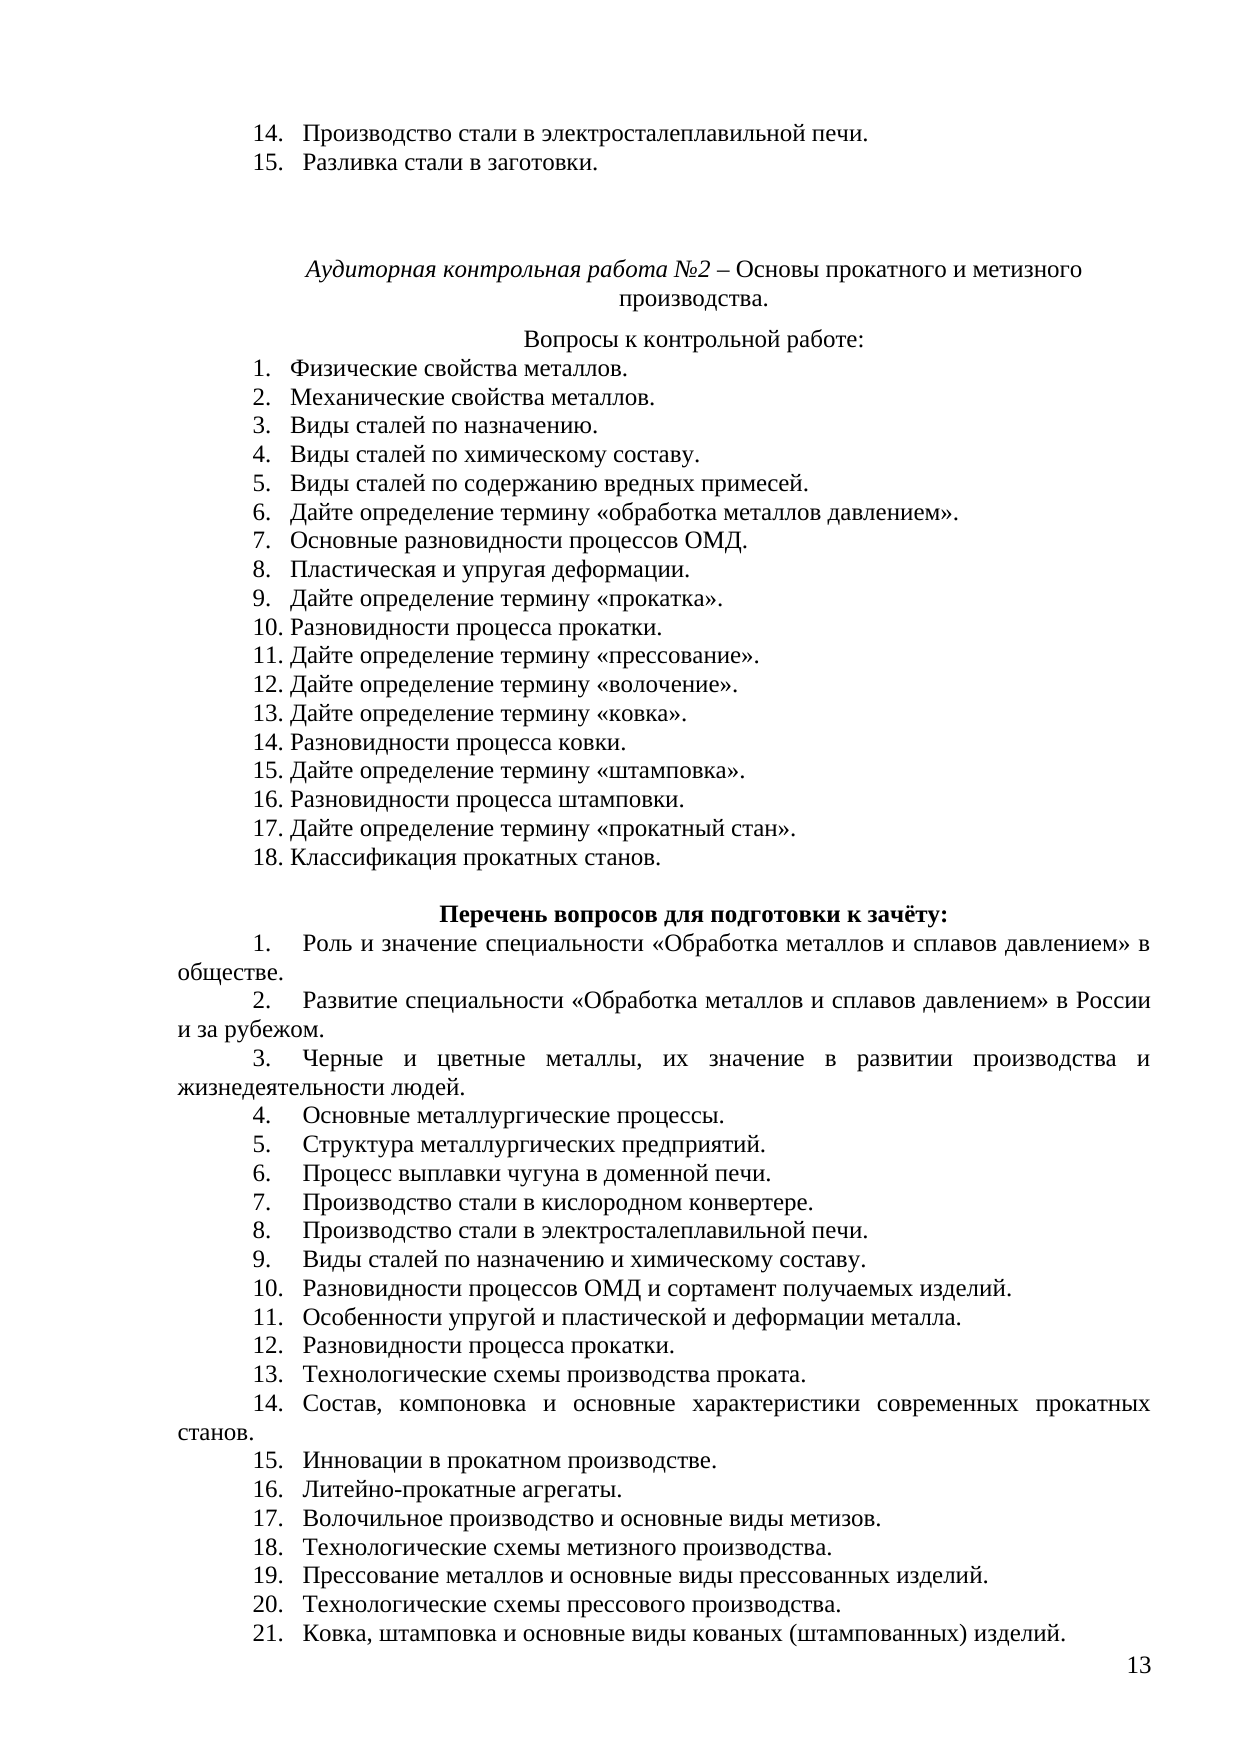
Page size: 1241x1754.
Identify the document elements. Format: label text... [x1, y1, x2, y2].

list Технологические схемы метизного производства. [177, 1532, 1152, 1561]
list Пластическая и упругая деформации. [177, 554, 1152, 583]
list Ковка, штамповка и основные виды кованых (штампованных) изделий. [177, 1618, 1152, 1647]
text Аудиторная контрольная работа №2 – Основы прокатного и метизного производства. [236, 254, 1152, 312]
list Особенности упругой и пластической и деформации металла. [177, 1302, 1152, 1331]
list Разновидности процессов ОМД и сортамент получаемых изделий. [177, 1273, 1152, 1302]
list Виды сталей по химическому составу. [177, 439, 1152, 468]
list Механические свойства металлов. [177, 382, 1152, 411]
list Классификация прокатных станов. [177, 842, 1152, 871]
list Роль и значение специальности «Обработка металлов и сплавов давлением» в обществе. [177, 928, 1152, 986]
list Виды сталей по назначению. [177, 411, 1152, 439]
text Перечень вопросов для подготовки к зачёту: [236, 899, 1152, 928]
list Дайте определение термину «обработка металлов давлением». [177, 497, 1152, 526]
list Физические свойства металлов. [177, 353, 1152, 382]
list Разливка стали в заготовки. [177, 147, 1152, 176]
list Прессование металлов и основные виды прессованных изделий. [177, 1561, 1152, 1589]
list Дайте определение термину «волочение». [177, 669, 1152, 698]
list Дайте определение термину «прокатка». [177, 583, 1152, 612]
list Разновидности процесса прокатки. [177, 1331, 1152, 1359]
list Основные разновидности процессов ОМД. [177, 526, 1152, 554]
list Состав, компоновка и основные характеристики современных прокатных станов. [177, 1388, 1152, 1446]
list Виды сталей по содержанию вредных примесей. [177, 468, 1152, 497]
list Процесс выплавки чугуна в доменной печи. [177, 1158, 1152, 1187]
list Литейно-прокатные агрегаты. [177, 1474, 1152, 1503]
list Волочильное производство и основные виды метизов. [177, 1503, 1152, 1532]
list Производство стали в электросталеплавильной печи. [177, 1216, 1152, 1244]
list Инновации в прокатном производстве. [177, 1446, 1152, 1474]
list Дайте определение термину «ковка». [177, 698, 1152, 727]
list Структура металлургических предприятий. [177, 1129, 1152, 1158]
list Дайте определение термину «штамповка». [177, 756, 1152, 784]
list Производство стали в электросталеплавильной печи. [177, 118, 1152, 147]
text Вопросы к контрольной работе: [236, 324, 1152, 353]
list Дайте определение термину «прокатный стан». [177, 813, 1152, 842]
list Производство стали в кислородном конвертере. [177, 1187, 1152, 1216]
list Черные и цветные металлы, их значение в развитии производства и жизнедеятельности людей. [177, 1043, 1152, 1101]
list Виды сталей по назначению и химическому составу. [177, 1244, 1152, 1273]
list Разновидности процесса ковки. [177, 727, 1152, 756]
list Дайте определение термину «прессование». [177, 641, 1152, 669]
list Разновидности процесса прокатки. [177, 612, 1152, 641]
list Развитие специальности «Обработка металлов и сплавов давлением» в России и за рубежом. [177, 986, 1152, 1043]
list Разновидности процесса штамповки. [177, 784, 1152, 813]
list Технологические схемы прессового производства. [177, 1589, 1152, 1618]
list Технологические схемы производства проката. [177, 1359, 1152, 1388]
list Основные металлургические процессы. [177, 1101, 1152, 1129]
